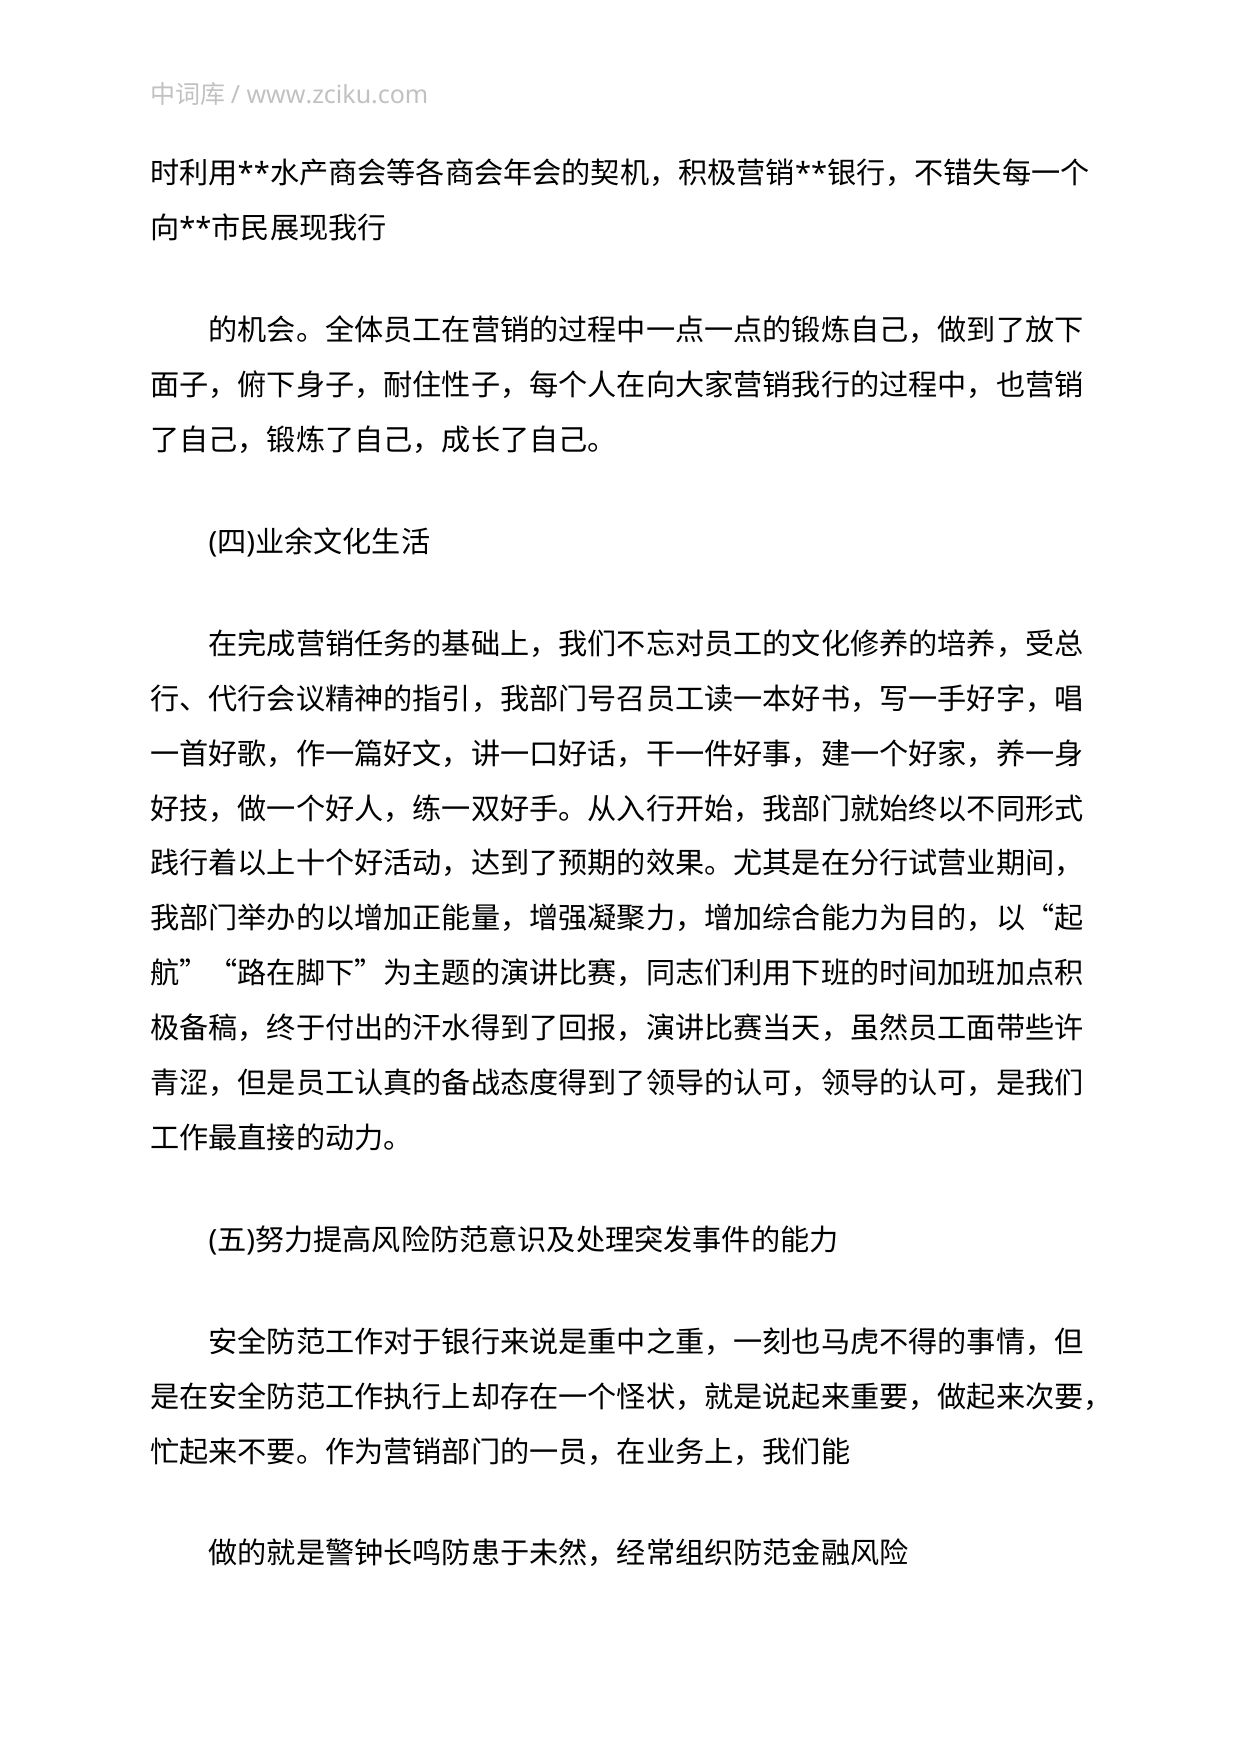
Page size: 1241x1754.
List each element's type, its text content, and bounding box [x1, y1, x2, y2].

text 做的就是警钟长鸣防患于未然，经常组织防范金融风险 [150, 1530, 1090, 1572]
text (五)努力提高风险防范意识及处理突发事件的能力 [150, 1216, 1090, 1259]
text (四)业余文化生活 [150, 518, 1090, 561]
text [150, 150, 1090, 247]
text 安全防范工作对于银行来说是重中之重，一刻也马虎不得的事情，但是在安全防范工作执行上却存在一个怪状，就是说起来重要，做起来次要，忙起来不要。作为营销部门的一员，在业务上，我们能 [150, 1318, 1090, 1470]
text 在完成营销任务的基础上，我们不忘对员工的文化修养的培养，受总行、代行会议精神的指引，我部门号召员工读一本好书，写一手好字，唱一首好歌，作一篇好文，讲一口好话，干一件好事，建一个好家，养一身好技，做一个好人，练一双好手。从入行开始，我部门就始终以不同形式践行着以上十个好活动，达到了预期的效果。尤其是在分行试营业期间，我部门举办的以增加正能量，增强凝聚力，增加综合能力为目的，以“起航”“路在脚下”为主题的演讲比赛，同志们利用下班的时间加班加点积极备稿，终于付出的汗水得到了回报，演讲比赛当天，虽然员工面带些许青涩，但是员工认真的备战态度得到了领导的认可，领导的认可，是我们工作最直接的动力。 [150, 621, 1090, 1157]
text 的机会。全体员工在营销的过程中一点一点的锻炼自己，做到了放下面子，俯下身子，耐住性子，每个人在向大家营销我行的过程中，也营销了自己，锻炼了自己，成长了自己。 [150, 307, 1090, 459]
